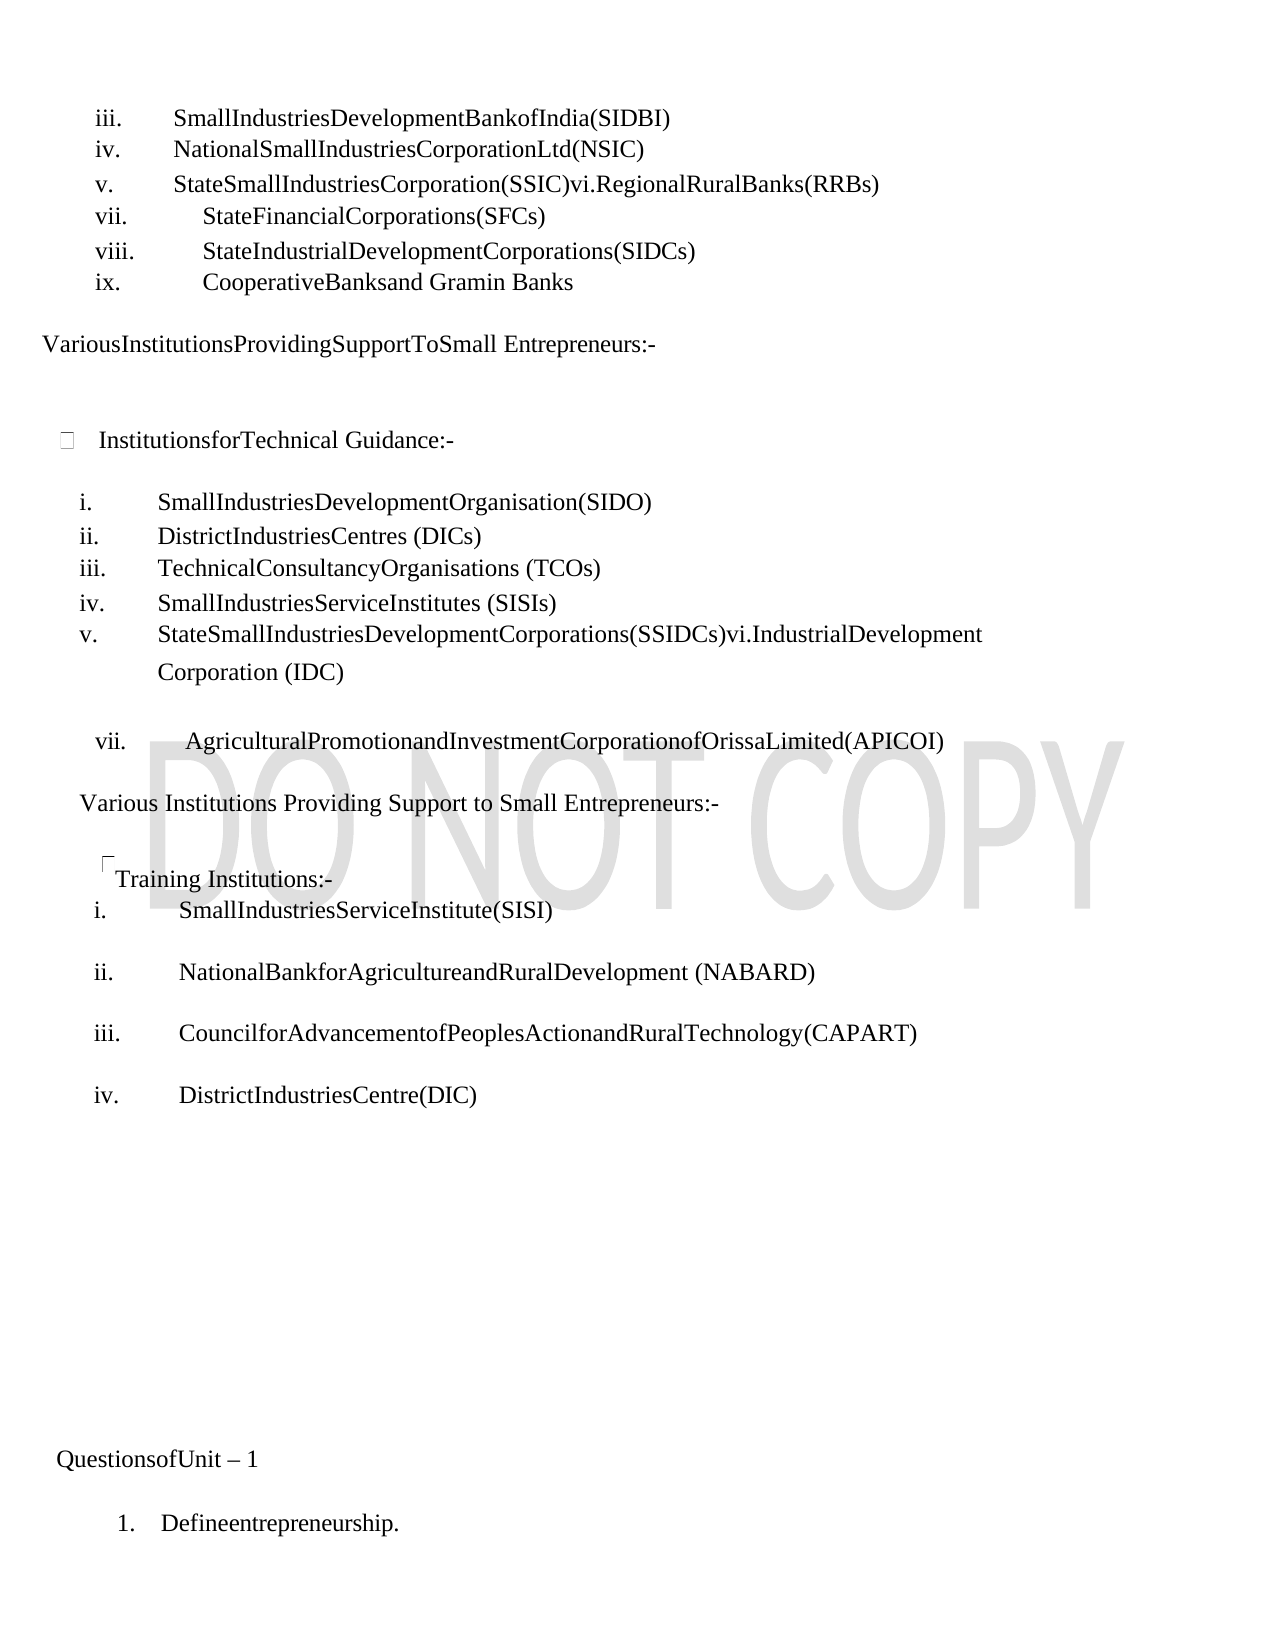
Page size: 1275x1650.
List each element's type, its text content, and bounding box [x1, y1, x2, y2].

picture [102, 856, 115, 872]
list SmallIndustriesDevelopmentBankofIndia(SIDBI) [95, 103, 1275, 131]
list SmallIndustriesServiceInstitute(SISI) [93, 895, 1275, 924]
list Defineentrepreneurship. [117, 1508, 1275, 1537]
text QuestionsofUnit – 1 [56, 1444, 1275, 1472]
list SmallIndustriesServiceInstitutes (SISIs) [79, 588, 1275, 616]
list StateSmallIndustriesDevelopmentCorporations(SSIDCs)vi.IndustrialDevelopment Corporation (IDC) [79, 619, 1026, 686]
picture [60, 432, 74, 449]
text InstitutionsforTechnical Guidance:- [61, 426, 1275, 454]
list NationalSmallIndustriesCorporationLtd(NSIC) [95, 134, 1275, 163]
list TechnicalConsultancyOrganisations (TCOs) [79, 553, 1275, 582]
list StateFinancialCorporations(SFCs) [95, 201, 1275, 230]
list CouncilforAdvancementofPeoplesActionandRuralTechnology(CAPART) [93, 1018, 1275, 1047]
list DistrictIndustriesCentre(DIC) [93, 1080, 1275, 1109]
list CooperativeBanksand Gramin Banks [95, 267, 1275, 296]
list NationalBankforAgricultureandRuralDevelopment (NABARD) [93, 957, 1275, 986]
list SmallIndustriesDevelopmentOrganisation(SIDO) [79, 487, 1275, 516]
list StateSmallIndustriesCorporation(SSIC)vi.RegionalRuralBanks(RRBs) [95, 169, 1275, 198]
text vii. AgriculturalPromotionandInvestmentCorporationofOrissaLimited(APICOI) Various Institutions Providing Support to Small Entrepreneurs:- [79, 726, 995, 817]
text VariousInstitutionsProvidingSupportToSmall Entrepreneurs:- [42, 329, 1275, 358]
list StateIndustrialDevelopmentCorporations(SIDCs) [95, 236, 1275, 265]
text Training Institutions:- [115, 864, 1275, 892]
list DistrictIndustriesCentres (DICs) [79, 521, 1275, 550]
